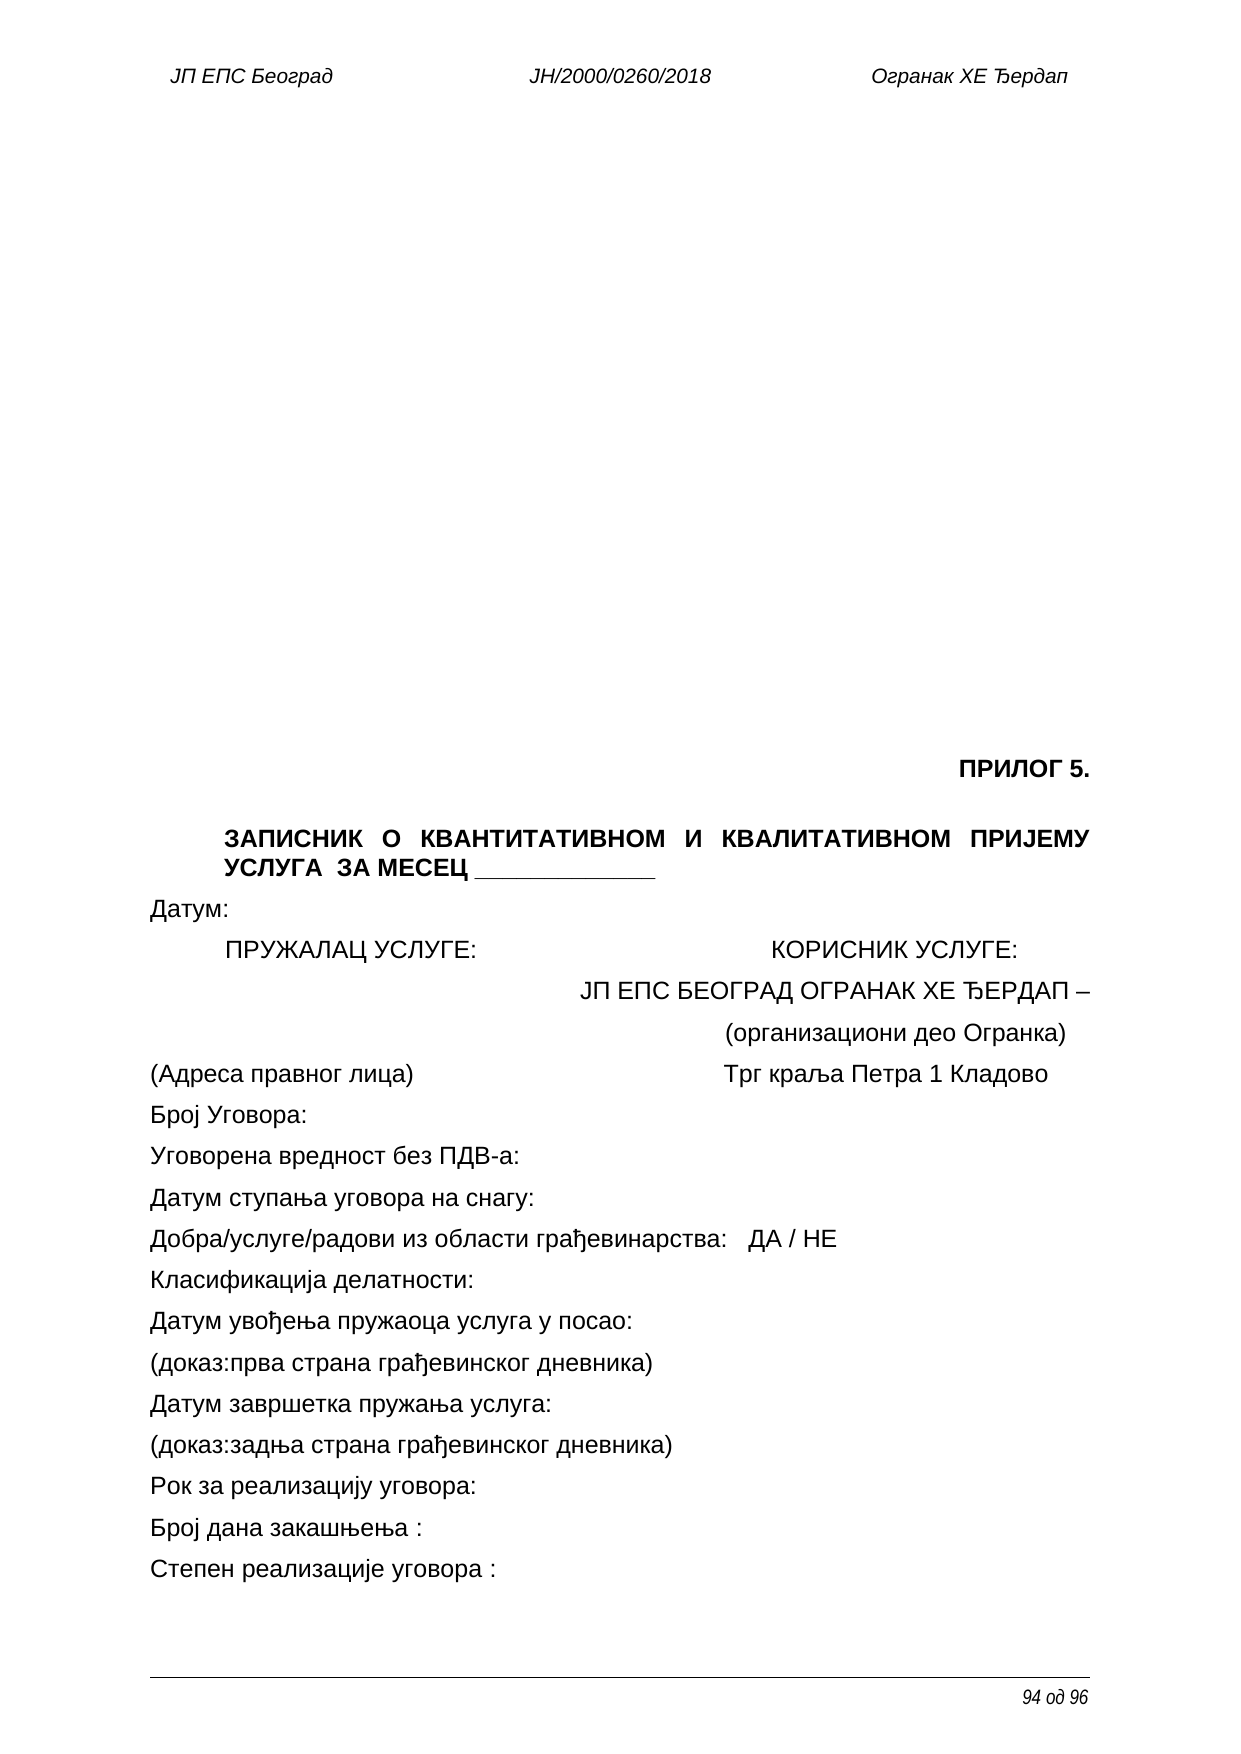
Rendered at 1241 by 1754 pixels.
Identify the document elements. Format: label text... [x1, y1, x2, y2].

text Уговорена вредност без ПДВ-а: [150, 1141, 1090, 1170]
text Степен реализације уговора : [150, 1554, 1090, 1582]
text Рок за реализацију уговора: [150, 1471, 1090, 1500]
text ЈП ЕПС БЕОГРАД OГРАНАК ХЕ ЂЕРДАП – [150, 976, 1090, 1005]
text ПРИЛОГ 5. [150, 754, 1090, 782]
text Добра/услуге/радови из области грађевинарства: ДА / НЕ [150, 1224, 1090, 1252]
text Број Уговора: [150, 1100, 1090, 1129]
text (Адреса правног лица) Трг краља Петра 1 Кладово [150, 1059, 1090, 1087]
text Датум ступања уговора на снагу: [150, 1182, 1090, 1211]
text (организациони део Огранка) [525, 1017, 1090, 1046]
text Датум увођења пружаоца услуга у посао: [150, 1306, 1090, 1335]
text Датум: [150, 894, 1090, 922]
text (доказ:задња страна грађевинског дневника) [150, 1430, 1090, 1459]
text (доказ:прва страна грађевинског дневника) [150, 1347, 1090, 1376]
text Број дана закашњења : [150, 1512, 1090, 1541]
text ЗАПИСНИК О КВАНТИТАТИВНОМ И КВАЛИТАТИВНОМ ПРИЈЕМУ УСЛУГА ЗА МЕСЕЦ _____________ [224, 824, 1090, 881]
text Класификација делатности: [150, 1265, 1090, 1294]
text ПРУЖАЛАЦ УСЛУГЕ: КОРИСНИК УСЛУГЕ: [150, 935, 1090, 964]
text Датум завршетка пружања услуга: [150, 1389, 1090, 1417]
